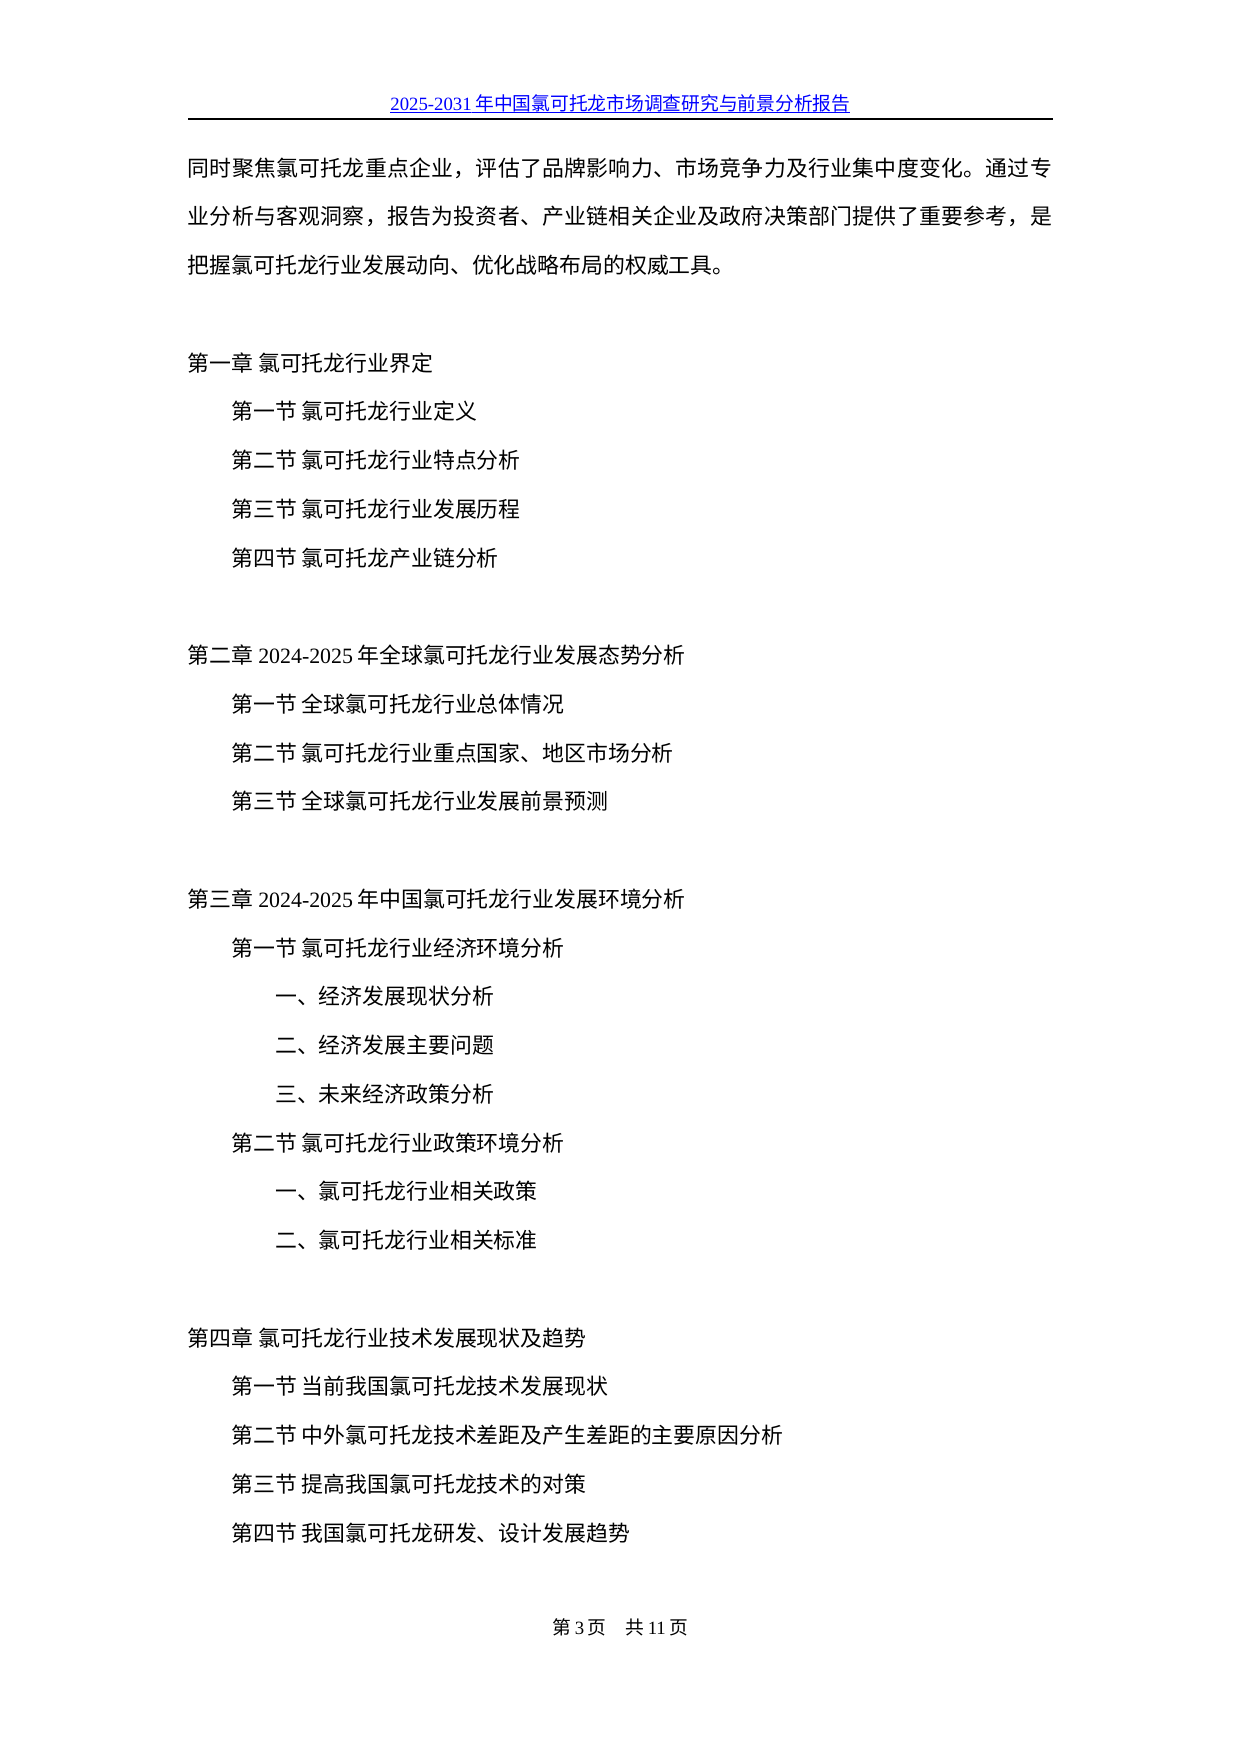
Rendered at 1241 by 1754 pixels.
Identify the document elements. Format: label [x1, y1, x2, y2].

text [187, 150, 1053, 1548]
